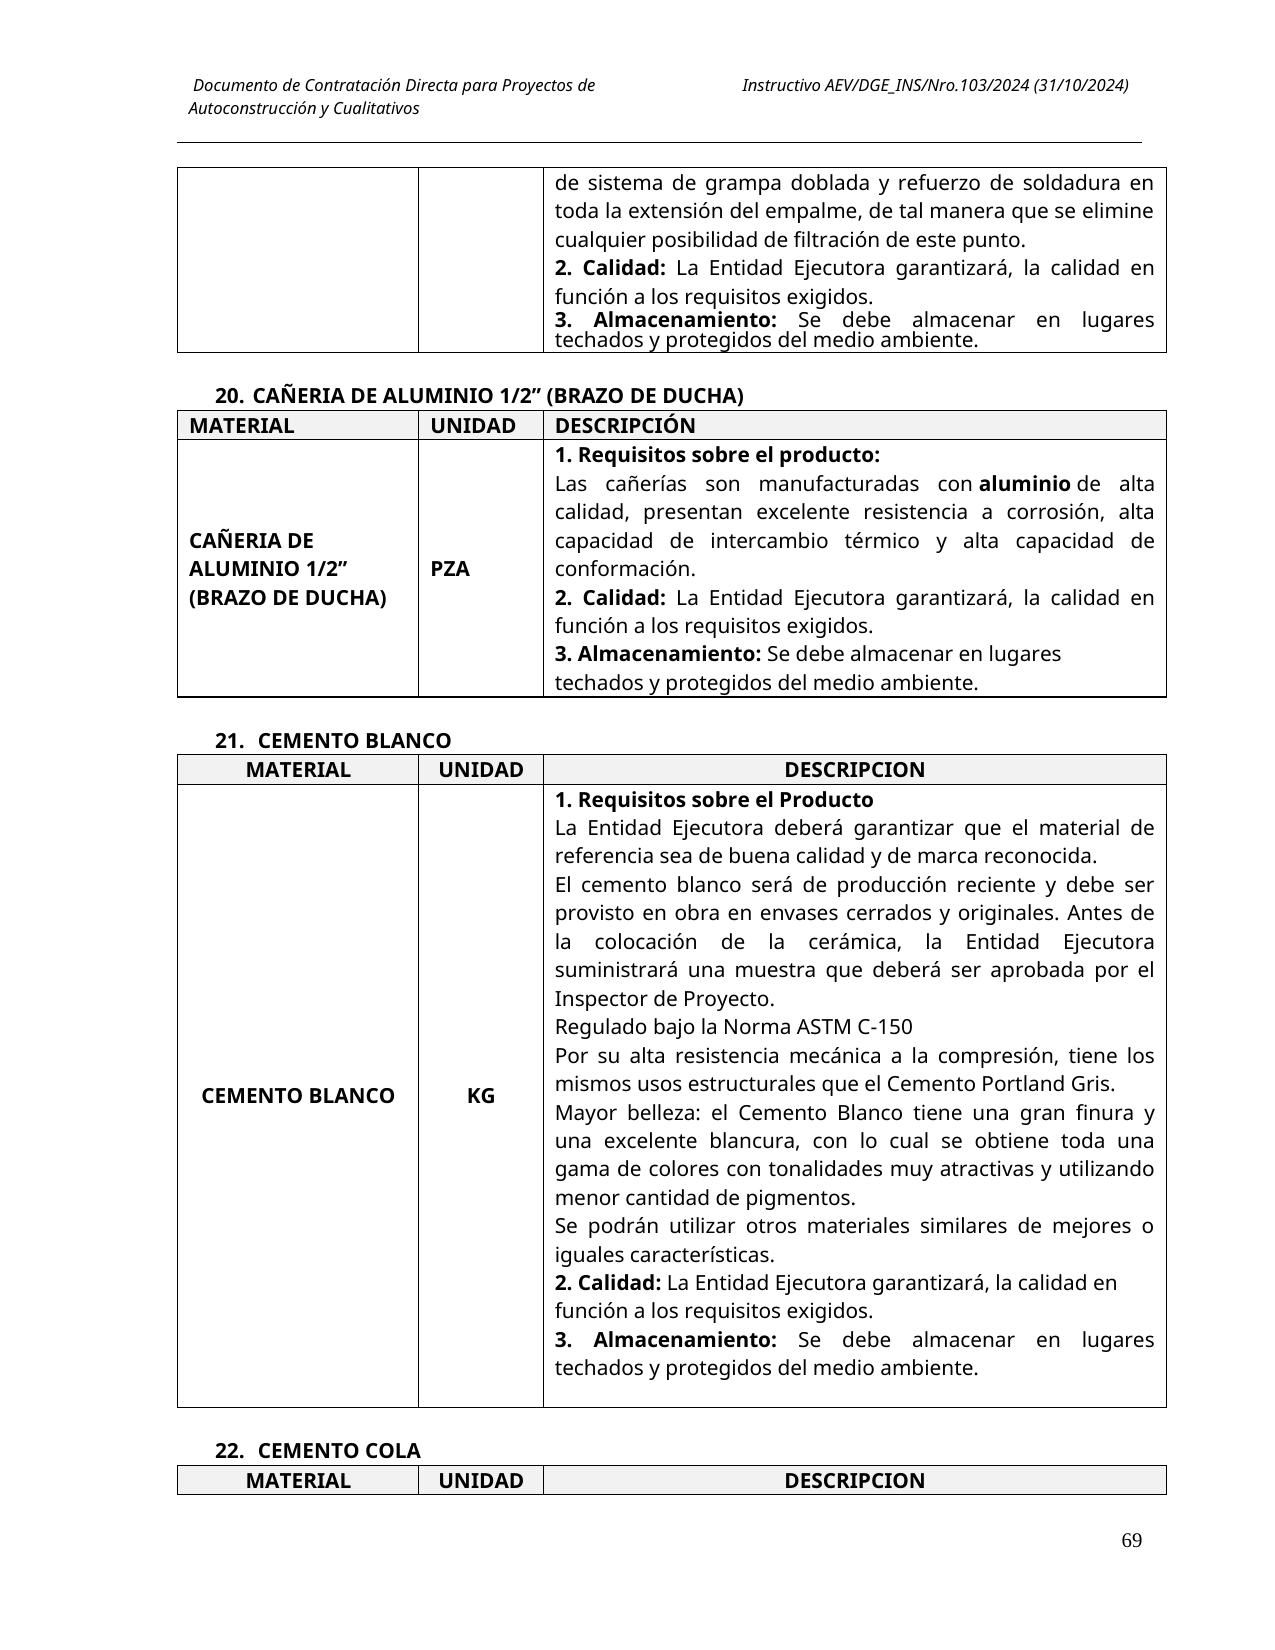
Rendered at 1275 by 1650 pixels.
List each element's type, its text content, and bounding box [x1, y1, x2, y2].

list CAÑERIA DE ALUMINIO 1/2” (BRAZO DE DUCHA) [215, 381, 1142, 410]
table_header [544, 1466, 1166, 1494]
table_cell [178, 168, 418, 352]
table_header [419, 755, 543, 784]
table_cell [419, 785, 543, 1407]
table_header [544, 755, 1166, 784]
list CEMENTO BLANCO [215, 726, 1142, 754]
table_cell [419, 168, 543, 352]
list CEMENTO COLA [215, 1436, 1142, 1465]
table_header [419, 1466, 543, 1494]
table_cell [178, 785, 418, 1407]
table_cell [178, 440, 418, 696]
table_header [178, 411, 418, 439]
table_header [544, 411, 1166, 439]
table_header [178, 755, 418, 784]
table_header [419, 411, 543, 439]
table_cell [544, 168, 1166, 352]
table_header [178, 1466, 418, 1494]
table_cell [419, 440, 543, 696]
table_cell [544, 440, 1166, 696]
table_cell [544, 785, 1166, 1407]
